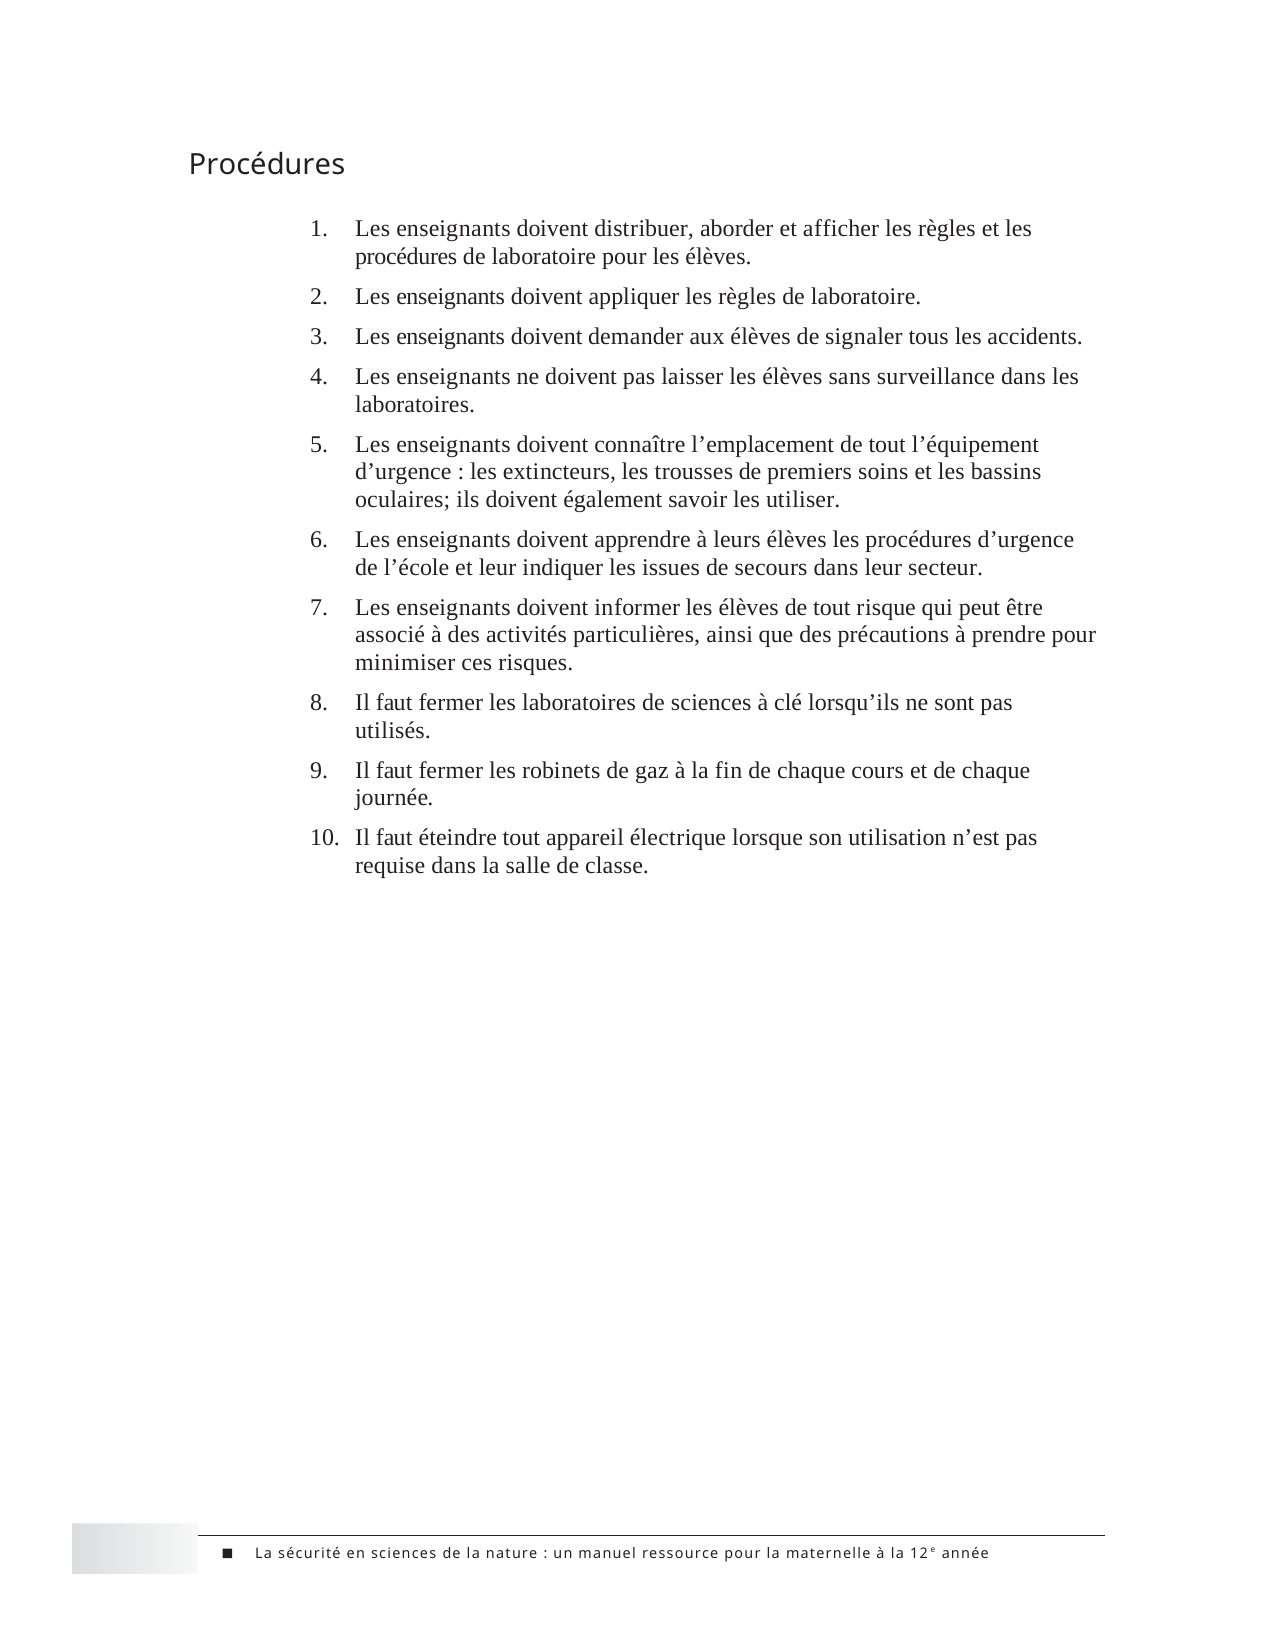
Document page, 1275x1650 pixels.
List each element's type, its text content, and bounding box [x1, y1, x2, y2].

text 10. Il faut éteindre tout appareil électrique lorsque son utilisation n’est pas requise dans la salle de classe. [310, 823, 1086, 879]
text 9. Il faut fermer les robinets de gaz à la fin de chaque cours et de chaque journée. [310, 756, 1086, 811]
text 1. Les enseignants doivent distribuer, aborder et afficher les règles et les procédures de laboratoire pour les élèves. [310, 214, 1086, 269]
text 8. Il faut fermer les laboratoires de sciences à clé lorsqu’ils ne sont pas utilisés. [310, 688, 1086, 743]
text 6. Les enseignants doivent apprendre à leurs élèves les procédures d’urgence de l’école et leur indiquer les issues de secours dans leur secteur. [310, 525, 1086, 580]
text 2. Les enseignants doivent appliquer les règles de laboratoire. [310, 282, 1086, 309]
text 5. Les enseignants doivent connaître l’emplacement de tout l’équipement d’urgence : les extincteurs, les trousses de premiers soins et les bassins oculaires; ils doivent également savoir les utiliser. [310, 430, 1086, 512]
text 3. Les enseignants doivent demander aux élèves de signaler tous les accidents. [310, 322, 1086, 349]
text 7. Les enseignants doivent informer les élèves de tout risque qui peut être associé à des activités particulières, ainsi que des précautions à prendre pour minimiser ces risques. [310, 593, 1105, 676]
text 4. Les enseignants ne doivent pas laisser les élèves sans surveillance dans les laboratoires. [310, 362, 1086, 417]
text Procédures [188, 143, 1214, 183]
picture [72, 1523, 198, 1574]
